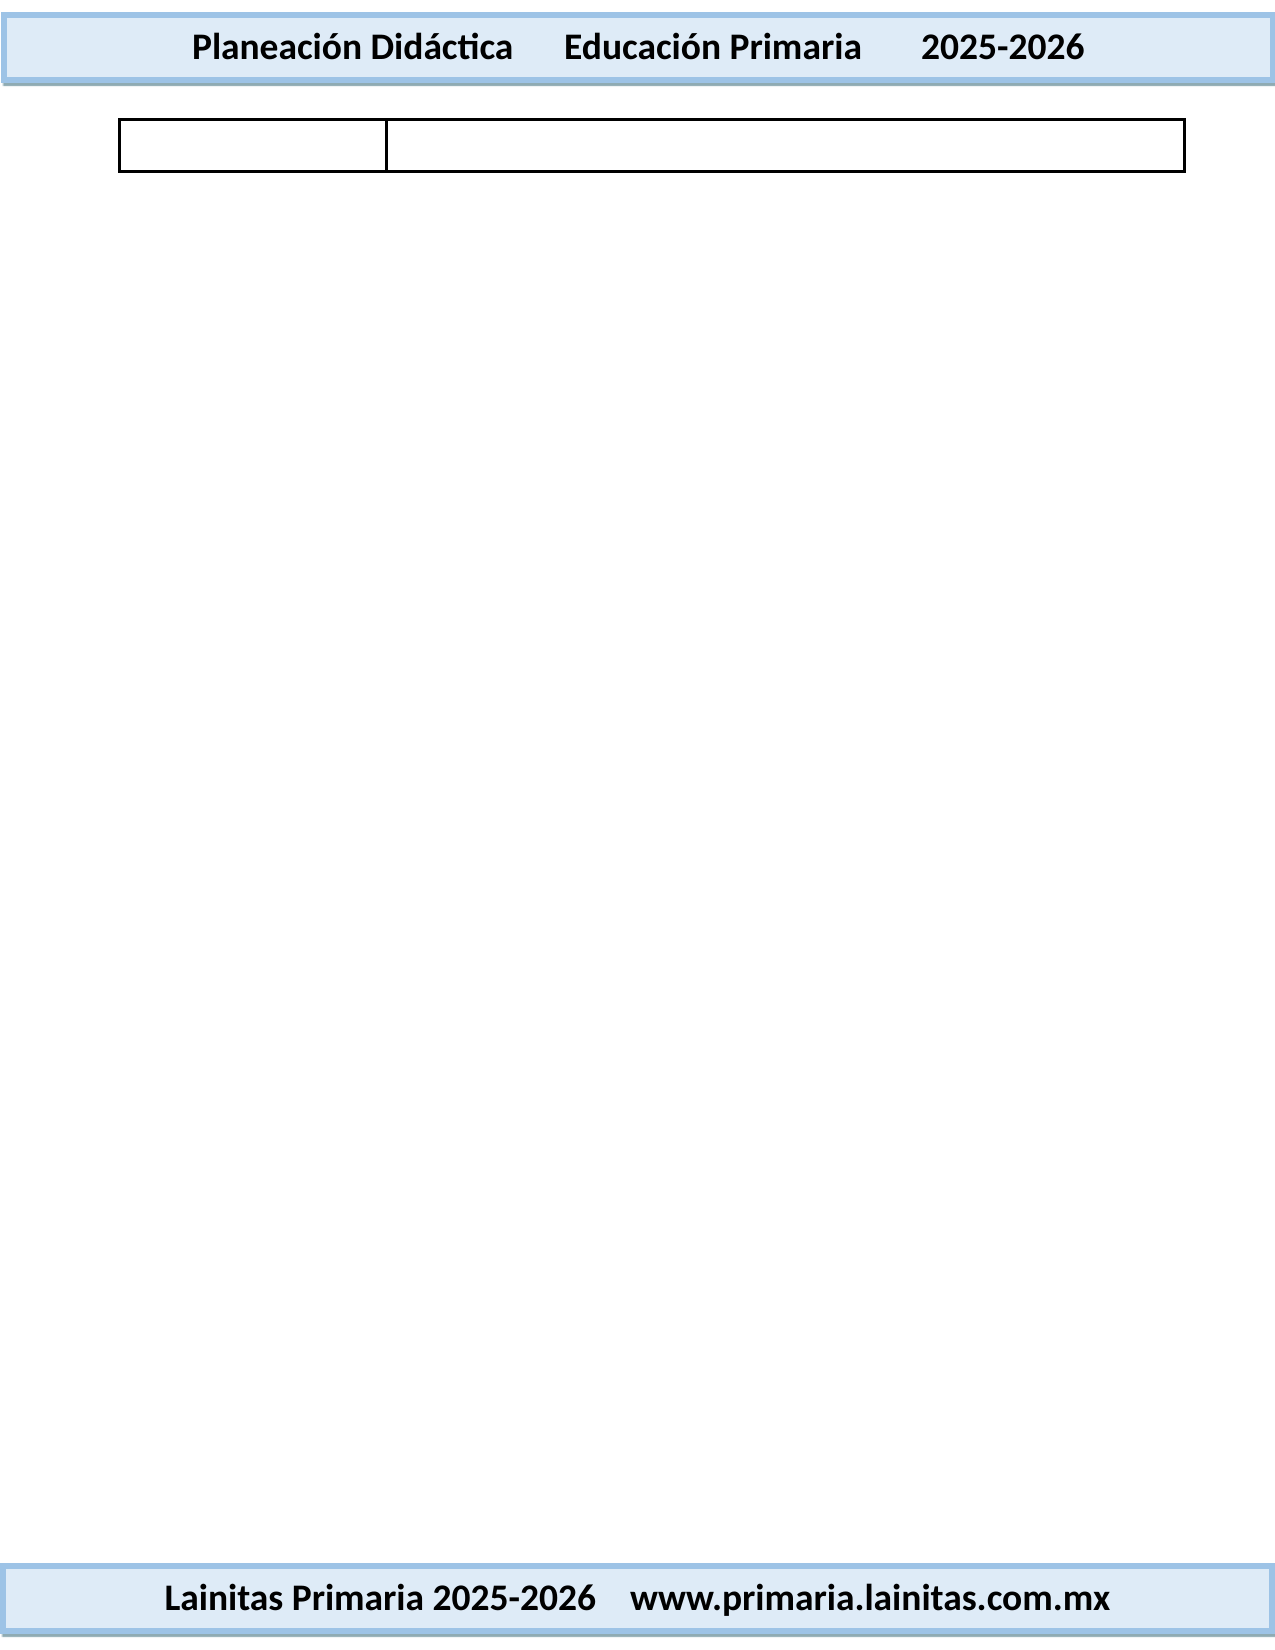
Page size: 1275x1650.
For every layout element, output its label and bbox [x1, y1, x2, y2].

table_cell [121, 121, 385, 169]
table_cell [388, 121, 1183, 169]
